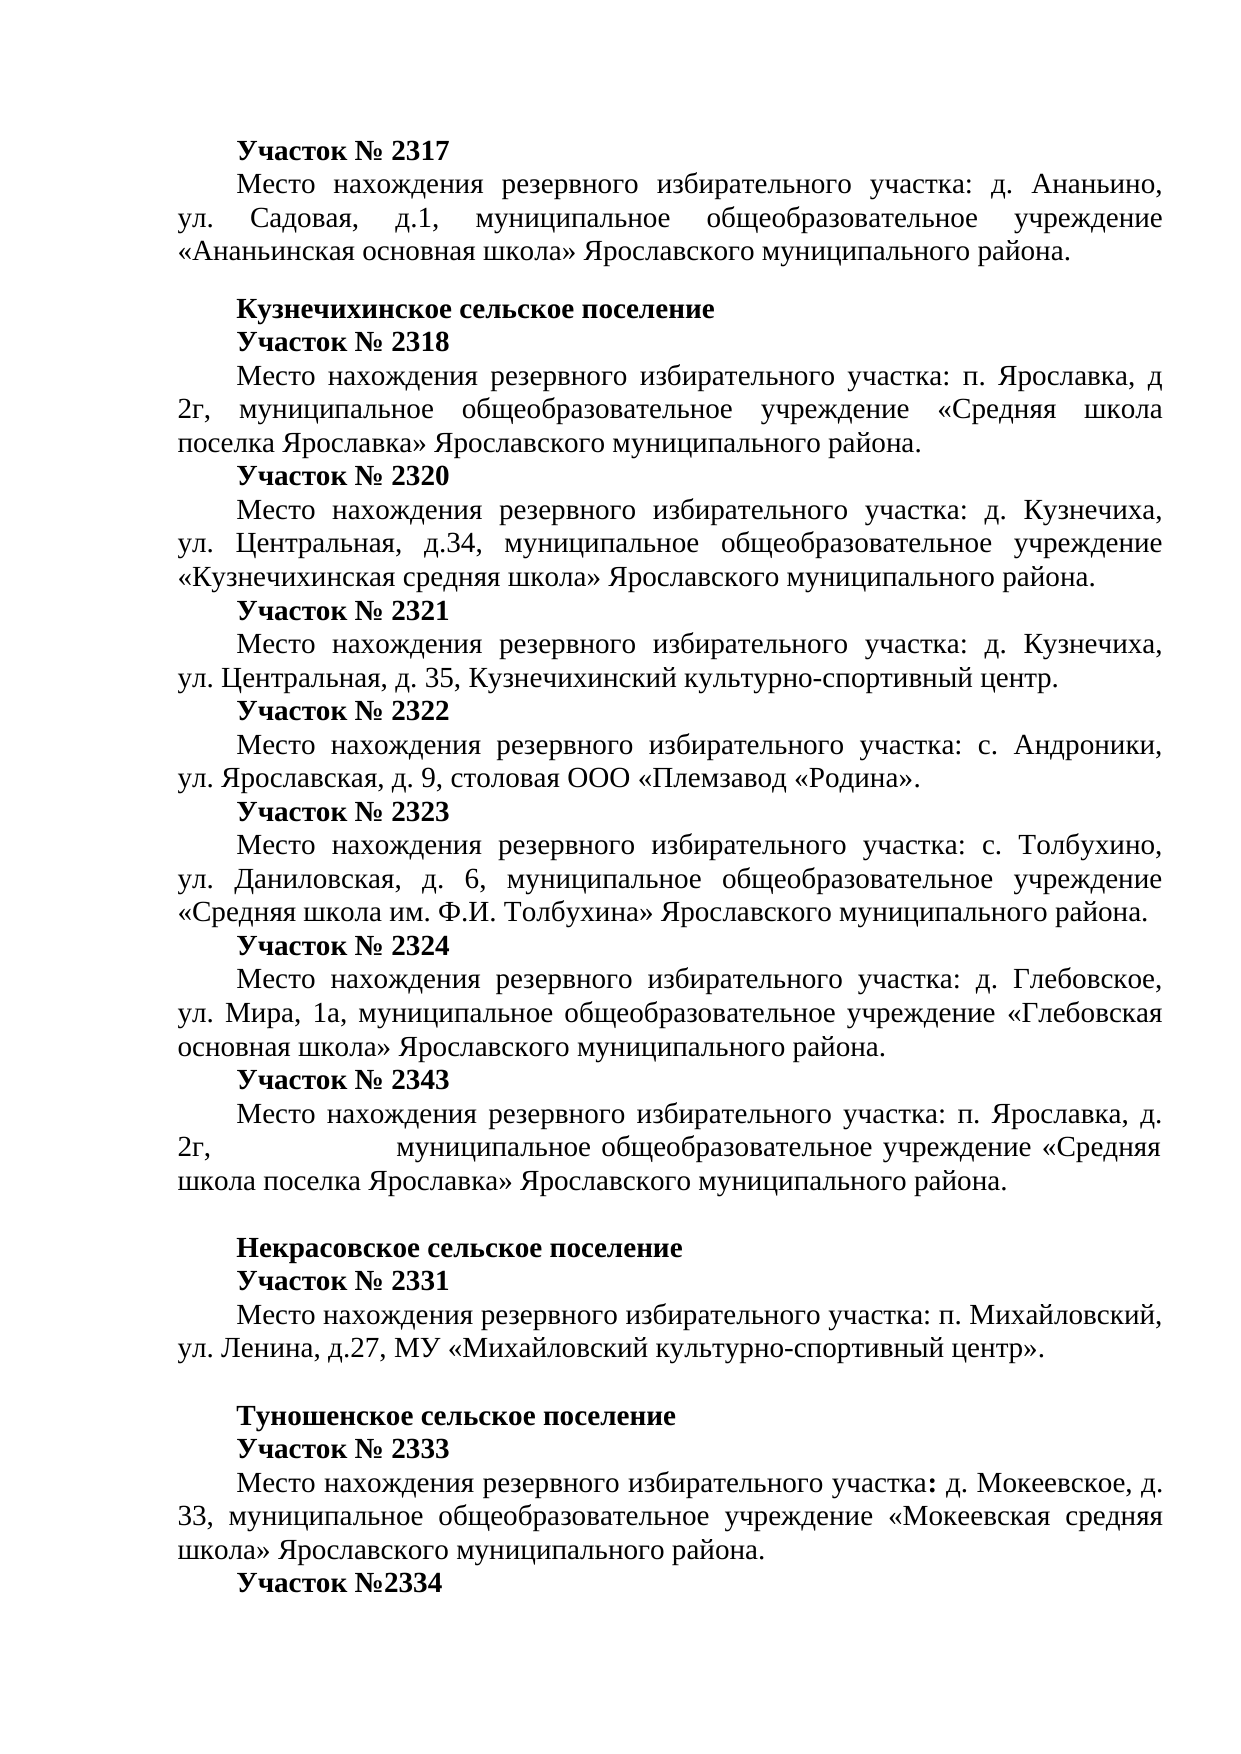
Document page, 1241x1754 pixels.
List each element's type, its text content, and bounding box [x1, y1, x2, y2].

text Место нахождения резервного избирательного участка: д. Кузнечиха, ул. Центральная, д. 35, Кузнечихинский культурно-спортивный центр. [177, 626, 1163, 693]
text Место нахождения резервного избирательного участка: с. Толбухино, ул. Даниловская, д. 6, муниципальное общеобразовательное учреждение «Средняя школа им. Ф.И. Толбухина» Ярославского муниципального района. [177, 827, 1163, 928]
text Участок № 2320 [177, 458, 1163, 492]
text Участок № 2322 [177, 693, 1163, 727]
text Участок № 2321 [177, 593, 1163, 626]
subtitle Участок № 2343 [177, 1062, 1163, 1096]
text Место нахождения резервного избирательного участка: д. Кузнечиха, ул. Центральная, д.34, муниципальное общеобразовательное учреждение «Кузнечихинская средняя школа» Ярославского муниципального района. [177, 492, 1163, 593]
text Место нахождения резервного избирательного участка: п. Михайловский, ул. Ленина, д.27, МУ «Михайловский культурно-спортивный центр». [177, 1297, 1163, 1364]
text Участок № 2331 [177, 1263, 1163, 1297]
subtitle Кузнечихинское сельское поселение [177, 291, 1163, 324]
text Место нахождения резервного избирательного участка: п. Ярославка, д. 2г, муниципальное общеобразовательное учреждение «Средняя школа поселка Ярославка» Ярославского муниципального района. [177, 1096, 1163, 1196]
text Место нахождения резервного избирательного участка: п. Ярославка, д 2г, муниципальное общеобразовательное учреждение «Средняя школа поселка Ярославка» Ярославского муниципального района. [177, 358, 1163, 458]
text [177, 1465, 1163, 1565]
text Участок № 2323 [177, 794, 1163, 827]
text Участок № 2333 [177, 1431, 1163, 1465]
text Участок №2334 [177, 1565, 1163, 1599]
text Место нахождения резервного избирательного участка: д. Ананьино, ул. Садовая, д.1, муниципальное общеобразовательное учреждение «Ананьинская основная школа» Ярославского муниципального района. [177, 166, 1163, 267]
subtitle Участок № 2324 [177, 928, 1163, 962]
text Место нахождения резервного избирательного участка: с. Андроники, ул. Ярославская, д. 9, столовая ООО «Племзавод «Родина». [177, 727, 1163, 794]
text Участок № 2318 [177, 324, 1163, 358]
subtitle Туношенское сельское поселение [177, 1398, 1163, 1431]
subtitle Некрасовское сельское поселение [177, 1230, 1163, 1263]
text Участок № 2317 [177, 133, 1163, 166]
text Место нахождения резервного избирательного участка: д. Глебовское, ул. Мира, 1а, муниципальное общеобразовательное учреждение «Глебовская основная школа» Ярославского муниципального района. [177, 962, 1163, 1062]
